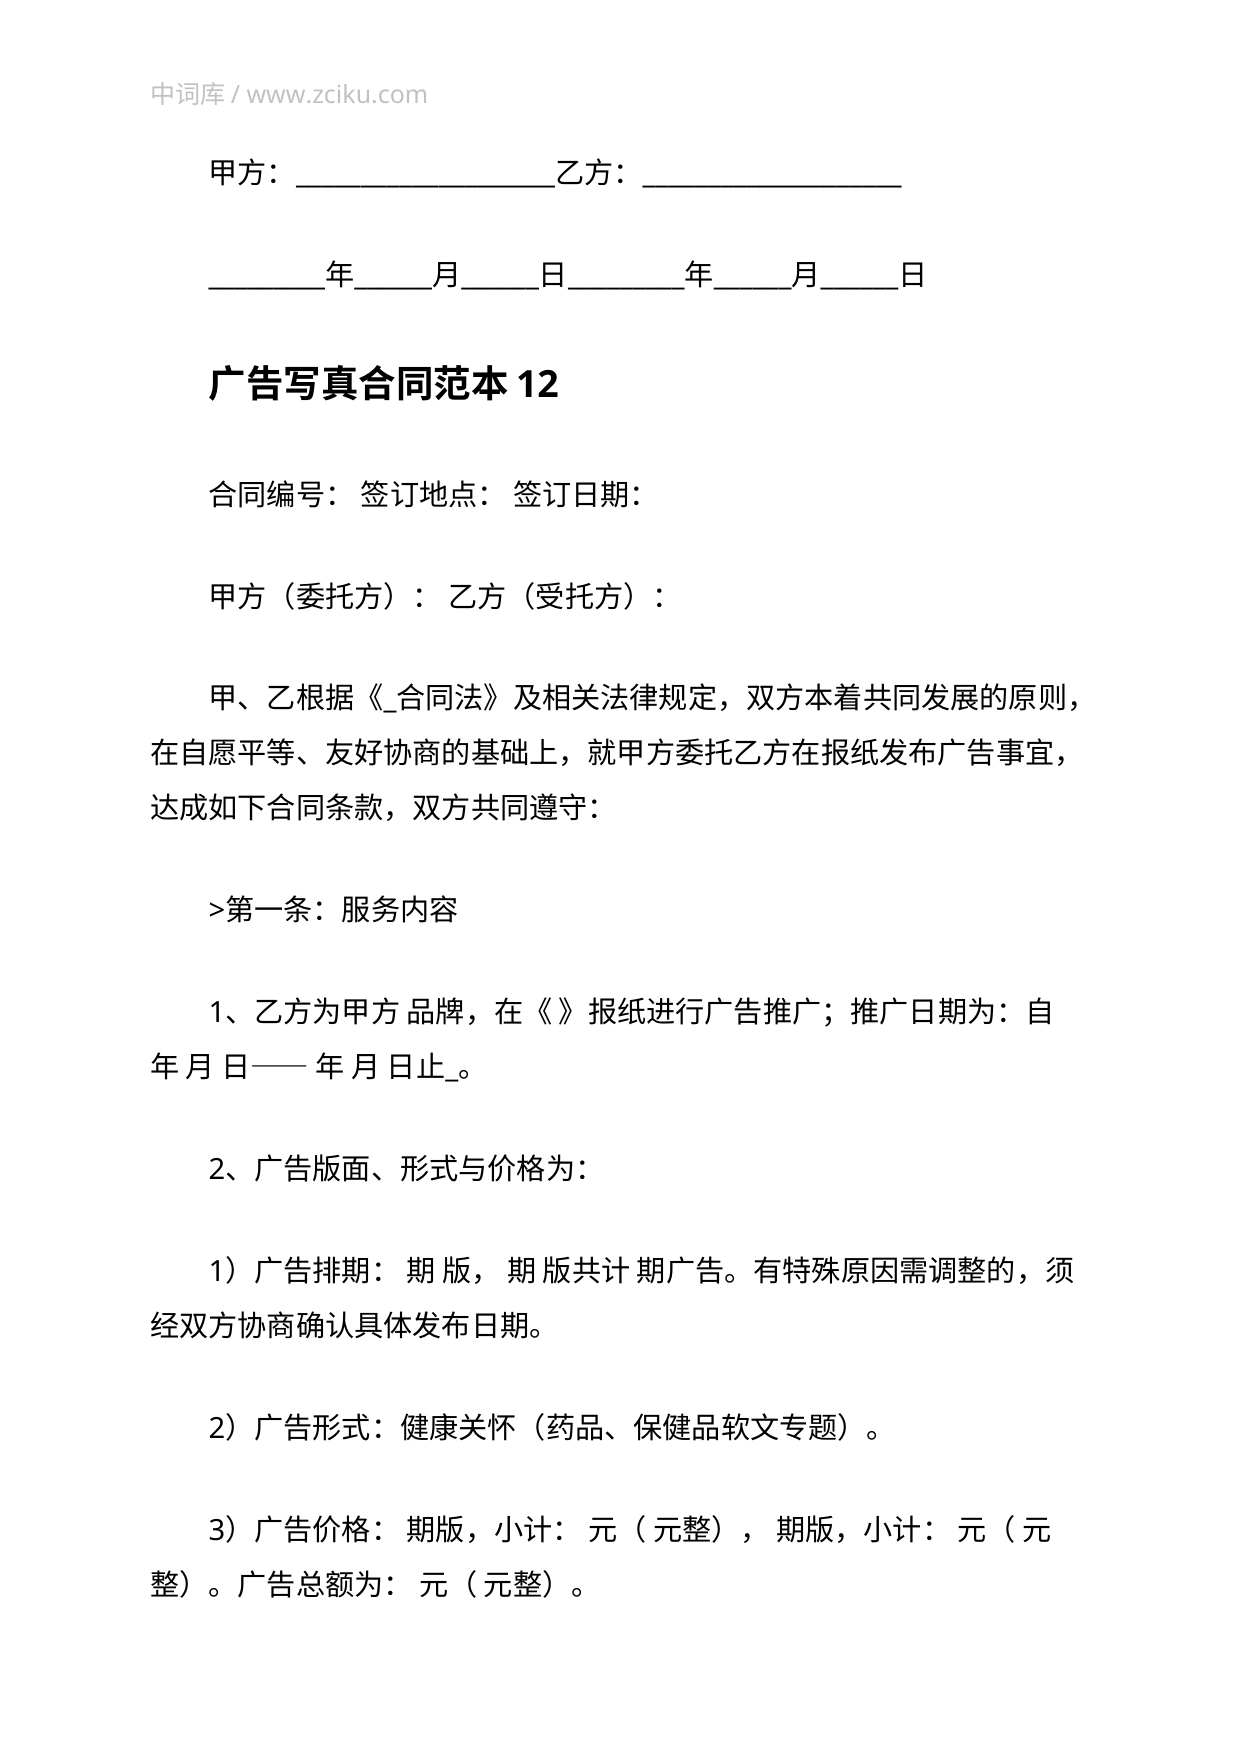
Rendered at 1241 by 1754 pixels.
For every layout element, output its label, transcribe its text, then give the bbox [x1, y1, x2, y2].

text 合同编号： 签订地点： 签订日期： [150, 472, 1090, 514]
text 2）广告形式：健康关怀（药品、保健品软文专题）。 [150, 1404, 1090, 1447]
text 甲方：____________________乙方：____________________ [150, 150, 1090, 192]
text _________年______月______日_________年______月______日 [150, 252, 1090, 294]
text 1、乙方为甲方 品牌，在《 》报纸进行广告推广；推广日期为：自 年 月 日—— 年 月 日止_。 [150, 989, 1090, 1086]
text 1）广告排期： 期 版， 期 版共计 期广告。有特殊原因需调整的，须经双方协商确认具体发布日期。 [150, 1248, 1090, 1345]
text 广告写真合同范本12 [150, 354, 1090, 408]
text 2、广告版面、形式与价格为： [150, 1146, 1090, 1188]
text 甲、乙根据《_合同法》及相关法律规定，双方本着共同发展的原则，在自愿平等、友好协商的基础上，就甲方委托乙方在报纸发布广告事宜，达成如下合同条款，双方共同遵守： [150, 675, 1090, 827]
text 3）广告价格： 期版，小计： 元（ 元整）， 期版，小计： 元（ 元整）。广告总额为： 元（ 元整）。 [150, 1506, 1090, 1604]
text >第一条：服务内容 [150, 887, 1090, 929]
text 甲方（委托方）： 乙方（受托方）： [150, 573, 1090, 616]
